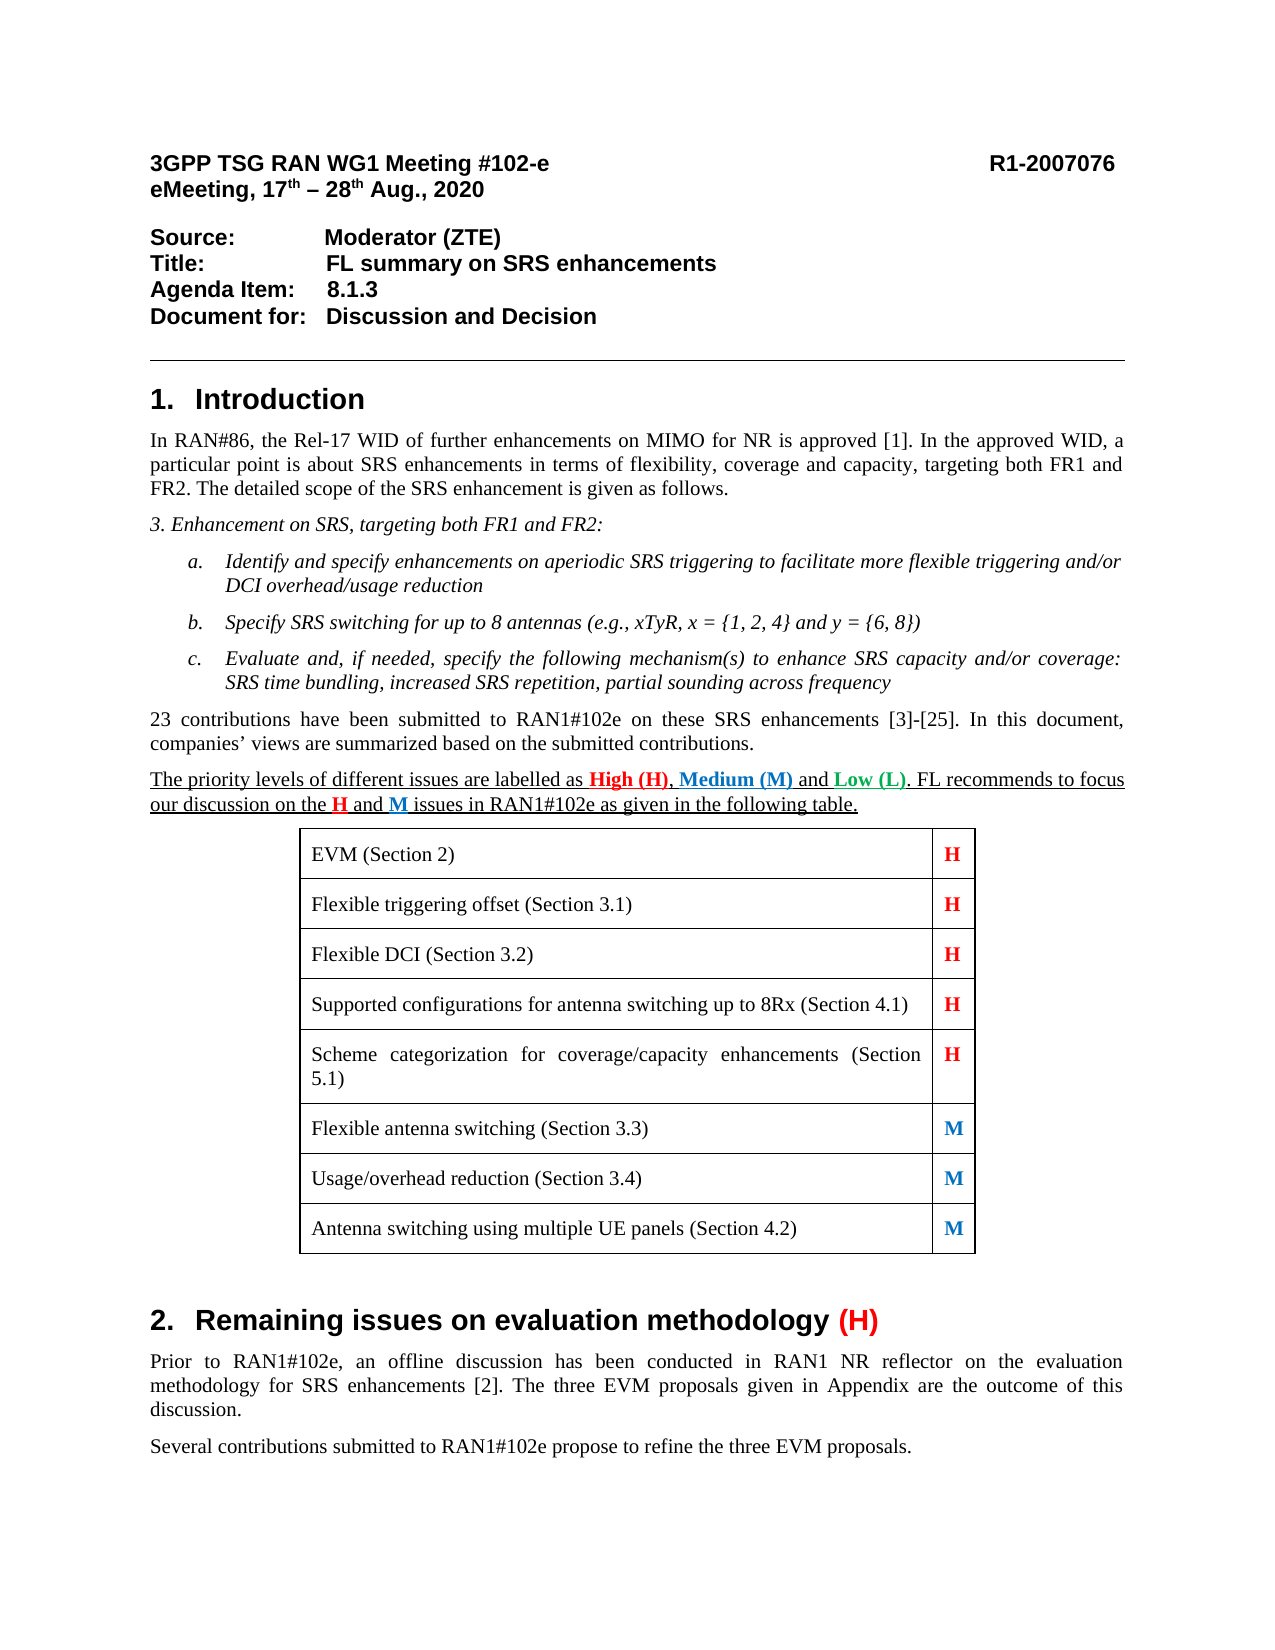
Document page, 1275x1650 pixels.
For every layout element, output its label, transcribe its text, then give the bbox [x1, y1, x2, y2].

text 3GPP TSG RAN WG1 Meeting #102-e R1-2007076 [150, 150, 1125, 176]
text The priority levels of different issues are labelled as High (H), Medium (M) and Low (L). FL recommends to focus our discussion on the H and M issues in RAN1#102e as given in the following table. [150, 789, 1125, 816]
table_cell H [933, 929, 974, 978]
table_cell M [933, 1154, 974, 1203]
table_cell H [933, 879, 974, 928]
text eMeeting, 17th – 28th Aug., 2020 [150, 176, 1125, 203]
text 3. Enhancement on SRS, targeting both FR1 and FR2: [150, 512, 1125, 536]
text 23 contributions have been submitted to RAN1#102e on these SRS enhancements [3]-[25]. In this document, companies’ views are summarized based on the submitted contributions. [150, 707, 1125, 755]
subtitle Introduction [150, 382, 1125, 415]
text Several contributions submitted to RAN1#102e propose to refine the three EVM proposals. [150, 1434, 1125, 1458]
table_cell H [933, 979, 974, 1028]
table_cell Supported configurations for antenna switching up to 8Rx (Section 4.1) [301, 979, 932, 1028]
table_cell H [933, 1030, 974, 1103]
table_cell Flexible antenna switching (Section 3.3) [301, 1104, 932, 1153]
subtitle Remaining issues on evaluation methodology (H) [150, 1303, 1125, 1337]
list Evaluate and, if needed, specify the following mechanism(s) to enhance SRS capacity and/or coverage: SRS time bundling, increased SRS repetition, partial sounding across frequency [188, 646, 1125, 694]
table_header EVM (Section 2) [301, 829, 932, 878]
table_cell M [933, 1204, 974, 1253]
text Document for: Discussion and Decision [150, 303, 1125, 329]
text Prior to RAN1#102e, an offline discussion has been conducted in RAN1 NR reflector on the evaluation methodology for SRS enhancements [2]. The three EVM proposals given in Appendix are the outcome of this discussion. [150, 1349, 1125, 1421]
text The priority levels of different issues are labelled as High (H), Medium (M) and Low (L). FL recommends to focus our discussion on the H and M issues in RAN1#102e as given in the following table. [150, 767, 1125, 788]
text Source: Moderator (ZTE) [150, 223, 1125, 250]
table_cell Usage/overhead reduction (Section 3.4) [301, 1154, 932, 1203]
list Identify and specify enhancements on aperiodic SRS triggering to facilitate more flexible triggering and/or DCI overhead/usage reduction [188, 549, 1125, 597]
text Agenda Item: 8.1.3 [150, 276, 1125, 303]
table_cell Antenna switching using multiple UE panels (Section 4.2) [301, 1204, 932, 1253]
table_header H [933, 829, 974, 878]
text Title: FL summary on SRS enhancements [150, 250, 1125, 276]
table_cell Flexible triggering offset (Section 3.1) [301, 879, 932, 928]
table_cell Flexible DCI (Section 3.2) [301, 929, 932, 978]
text In RAN#86, the Rel-17 WID of further enhancements on MIMO for NR is approved [1]. In the approved WID, a particular point is about SRS enhancements in terms of flexibility, coverage and capacity, targeting both FR1 and FR2. The detailed scope of the SRS enhancement is given as follows. [150, 428, 1125, 500]
list Specify SRS switching for up to 8 antennas (e.g., xTyR, x = {1, 2, 4} and y = {6, 8}) [188, 609, 1125, 634]
table_cell M [933, 1104, 974, 1153]
table_cell Scheme categorization for coverage/capacity enhancements (Section 5.1) [301, 1030, 932, 1103]
